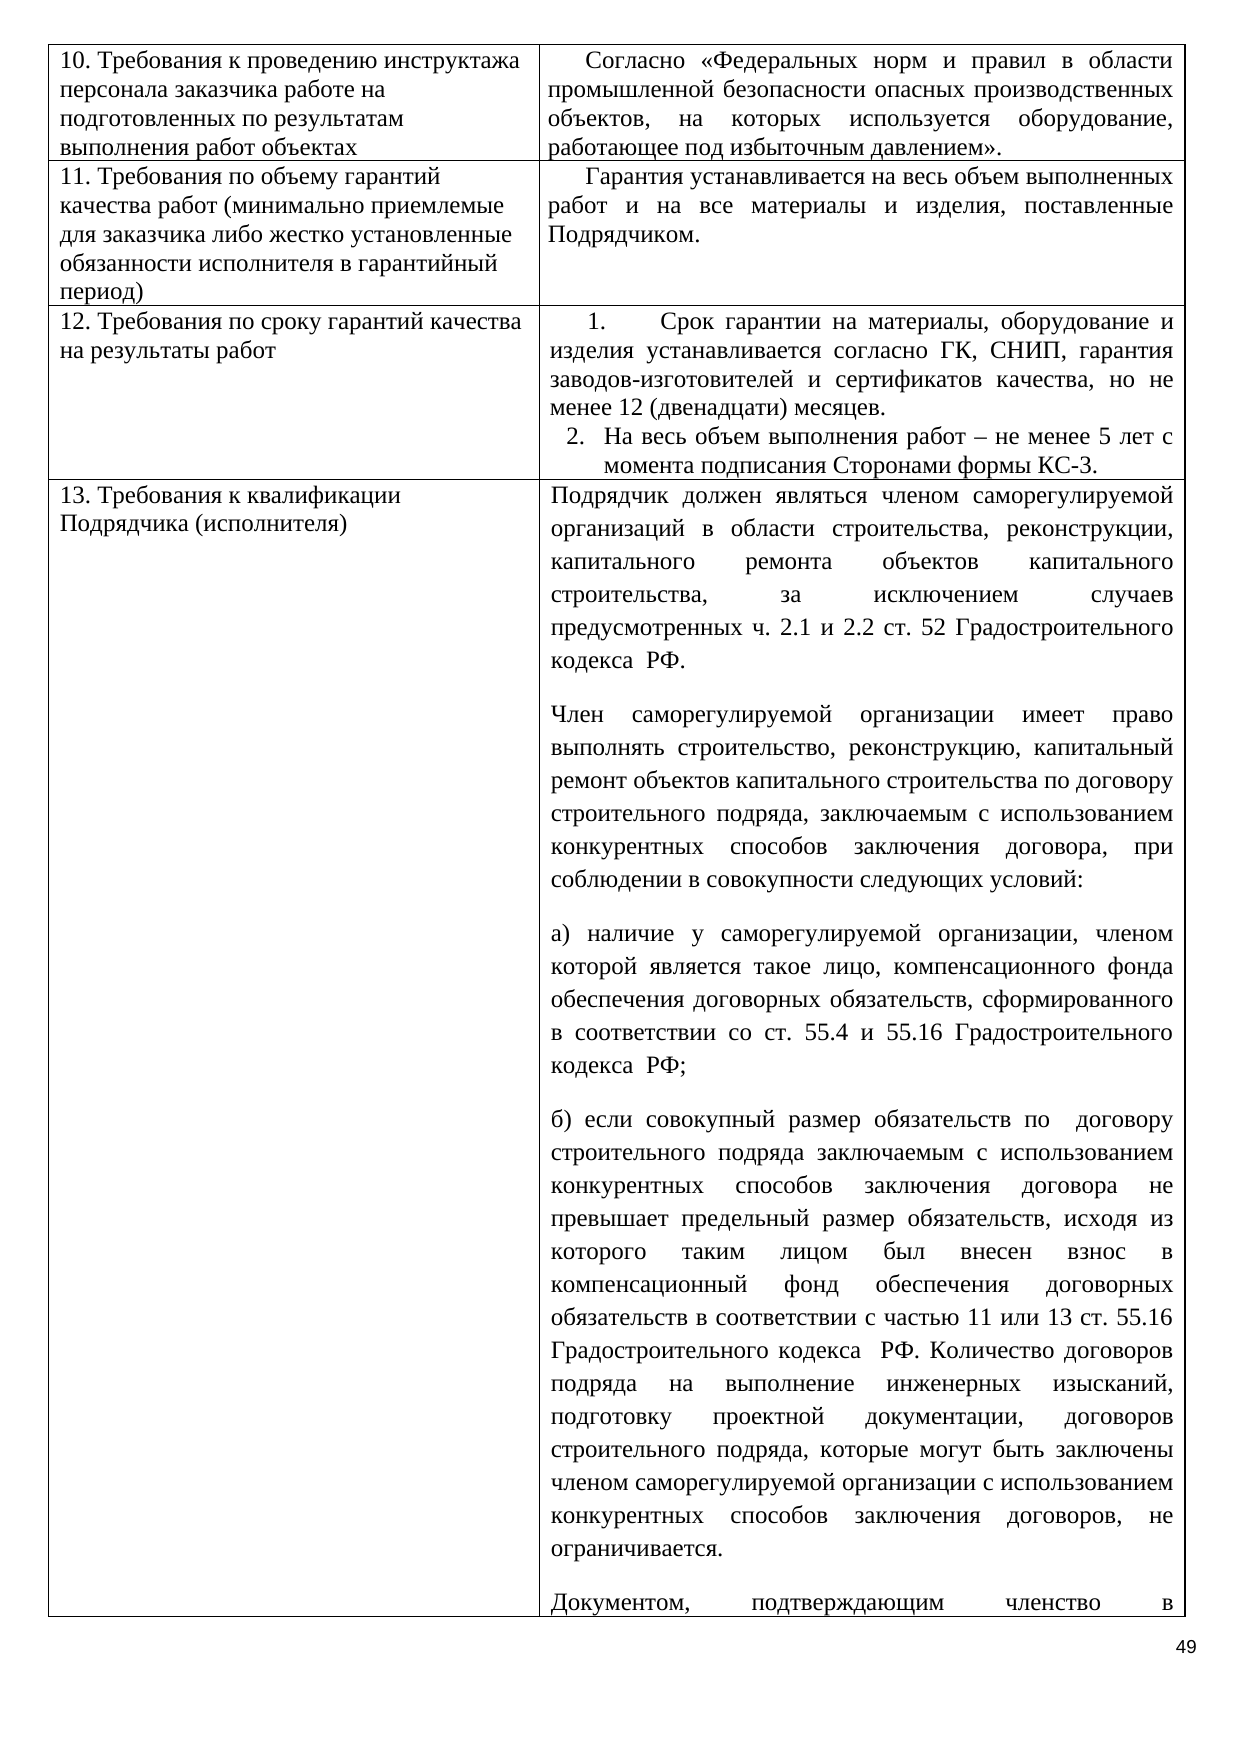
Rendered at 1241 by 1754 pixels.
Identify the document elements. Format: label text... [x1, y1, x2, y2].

table_cell 12. Требования по сроку гарантий качества на результаты работ [49, 306, 539, 479]
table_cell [49, 480, 539, 1616]
table_cell Гарантия устанавливается на весь объем выполненных работ и на все материалы и изделия, поставленные Подрядчиком. [540, 161, 1184, 305]
table_cell Согласно «Федеральных норм и правил в области промышленной безопасности опасных производственных объектов, на которых используется оборудование, работающее под избыточным давлением». [540, 45, 1184, 160]
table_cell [540, 480, 1184, 1616]
table_cell Срок гарантии на материалы, оборудование и изделия устанавливается согласно ГК, СНИП, гарантия заводов-изготовителей и сертификатов качества, но не менее 12 (двенадцати) месяцев. На весь объем выполнения работ – не менее 5 лет с момента подписания Сторонами формы КС-3. [540, 306, 1184, 479]
table_cell 11. Требования по объему гарантий качества работ (минимально приемлемые для заказчика либо жестко установленные обязанности исполнителя в гарантийный период) [49, 161, 539, 305]
table_cell 10. Требования к проведению инструктажа персонала заказчика работе на подготовленных по результатам выполнения работ объектах [49, 45, 539, 160]
